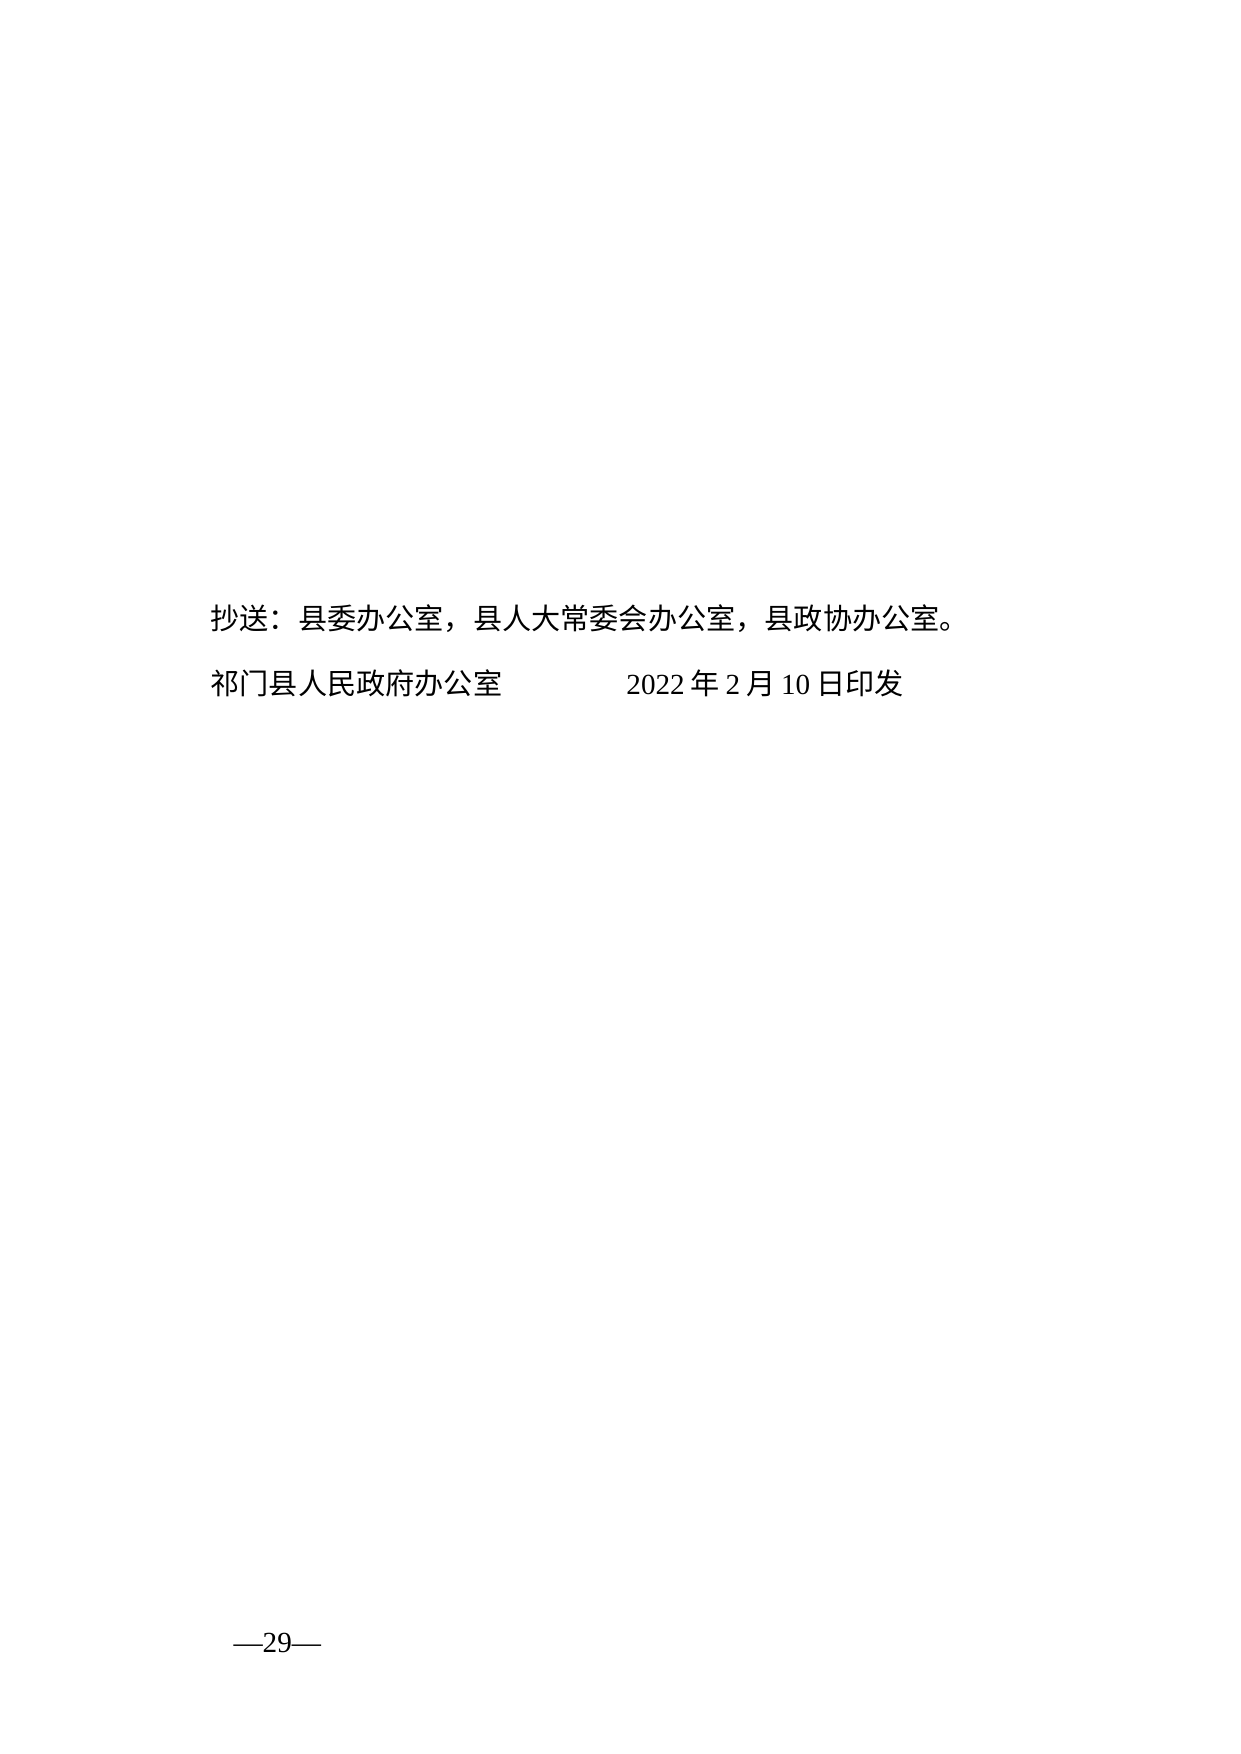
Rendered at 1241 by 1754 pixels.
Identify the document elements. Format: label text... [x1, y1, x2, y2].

text 抄送：县委办公室，县人大常委会办公室，县政协办公室。 [187, 584, 1053, 649]
text 祁门县人民政府办公室 2022年2月10日印发 [187, 649, 1053, 714]
